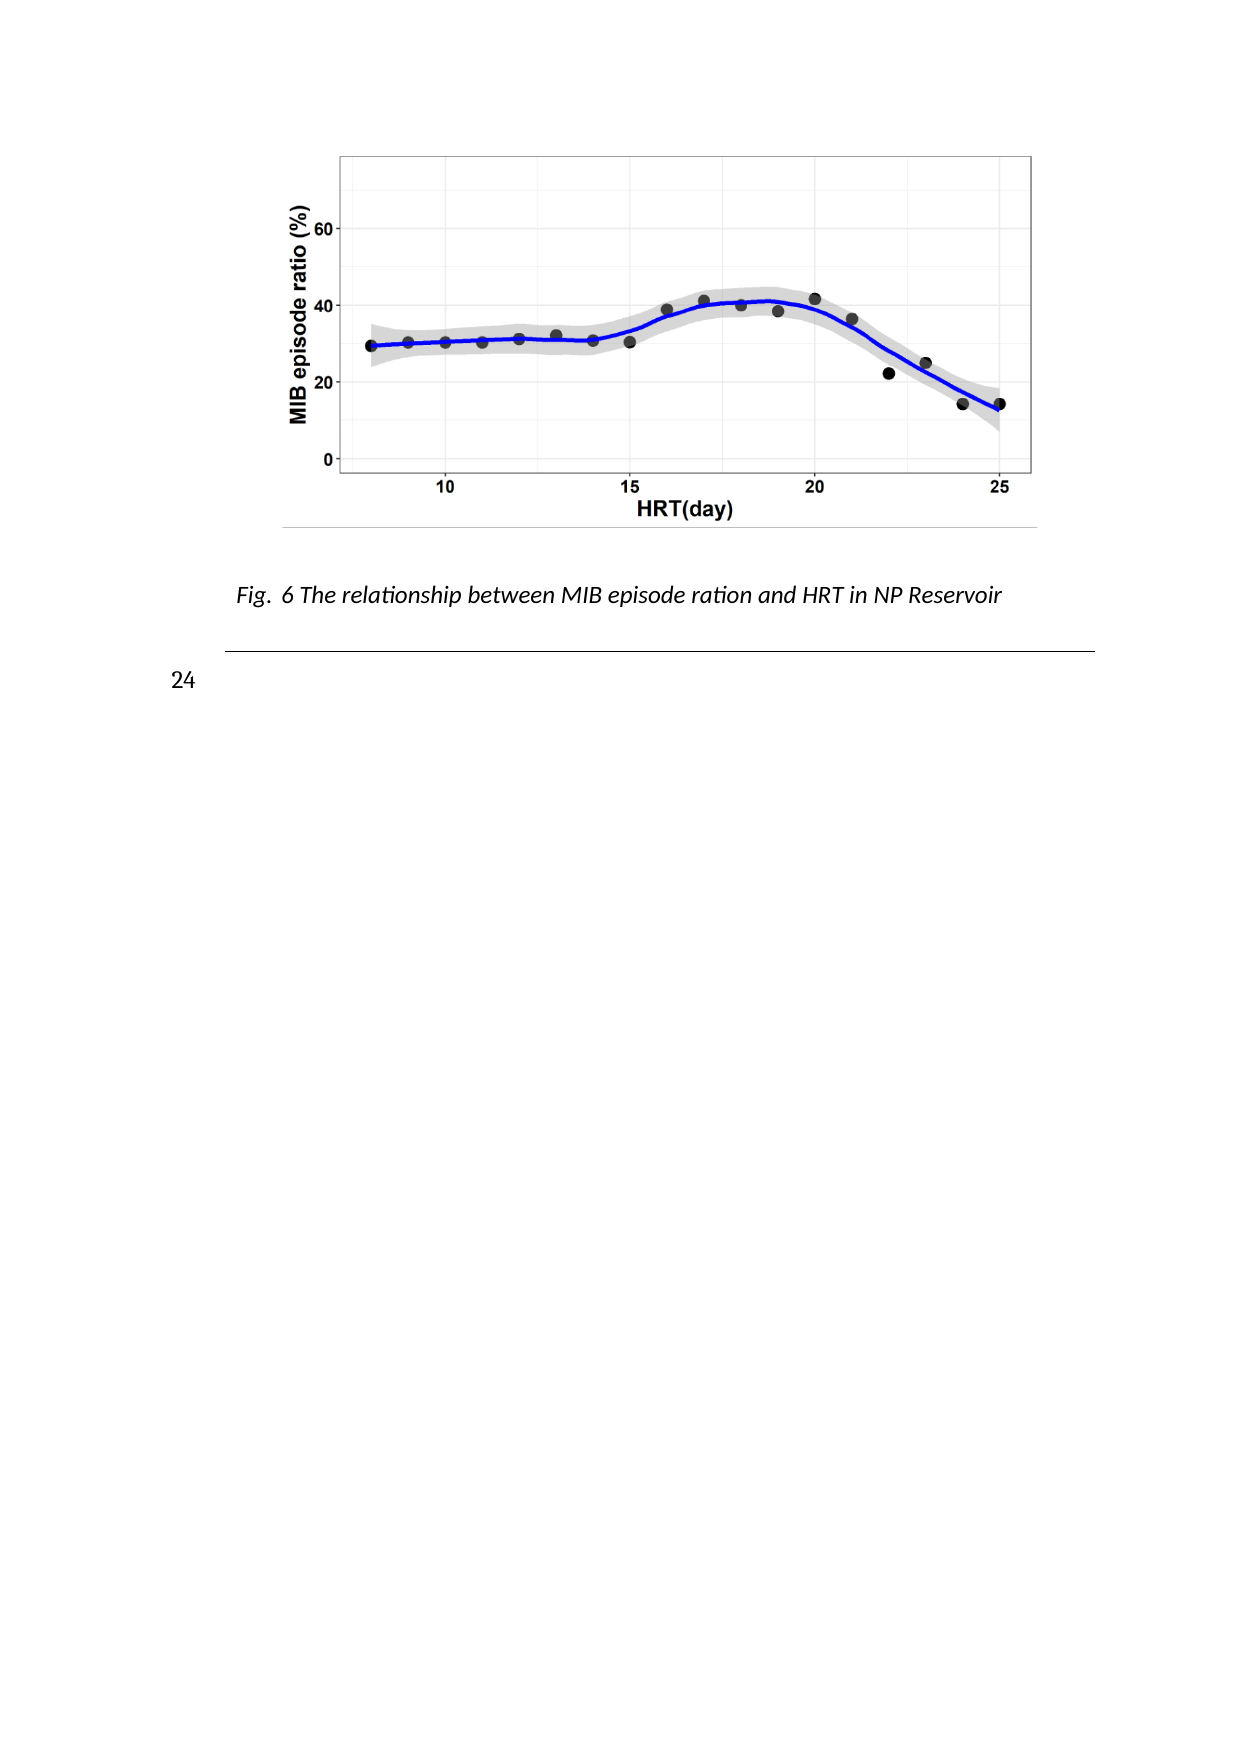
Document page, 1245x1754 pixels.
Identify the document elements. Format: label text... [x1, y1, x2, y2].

picture [282, 150, 1038, 528]
table_header Fig. 6 The relationship between MIB episode ration and HRT in NP Reservoir [225, 150, 1095, 651]
